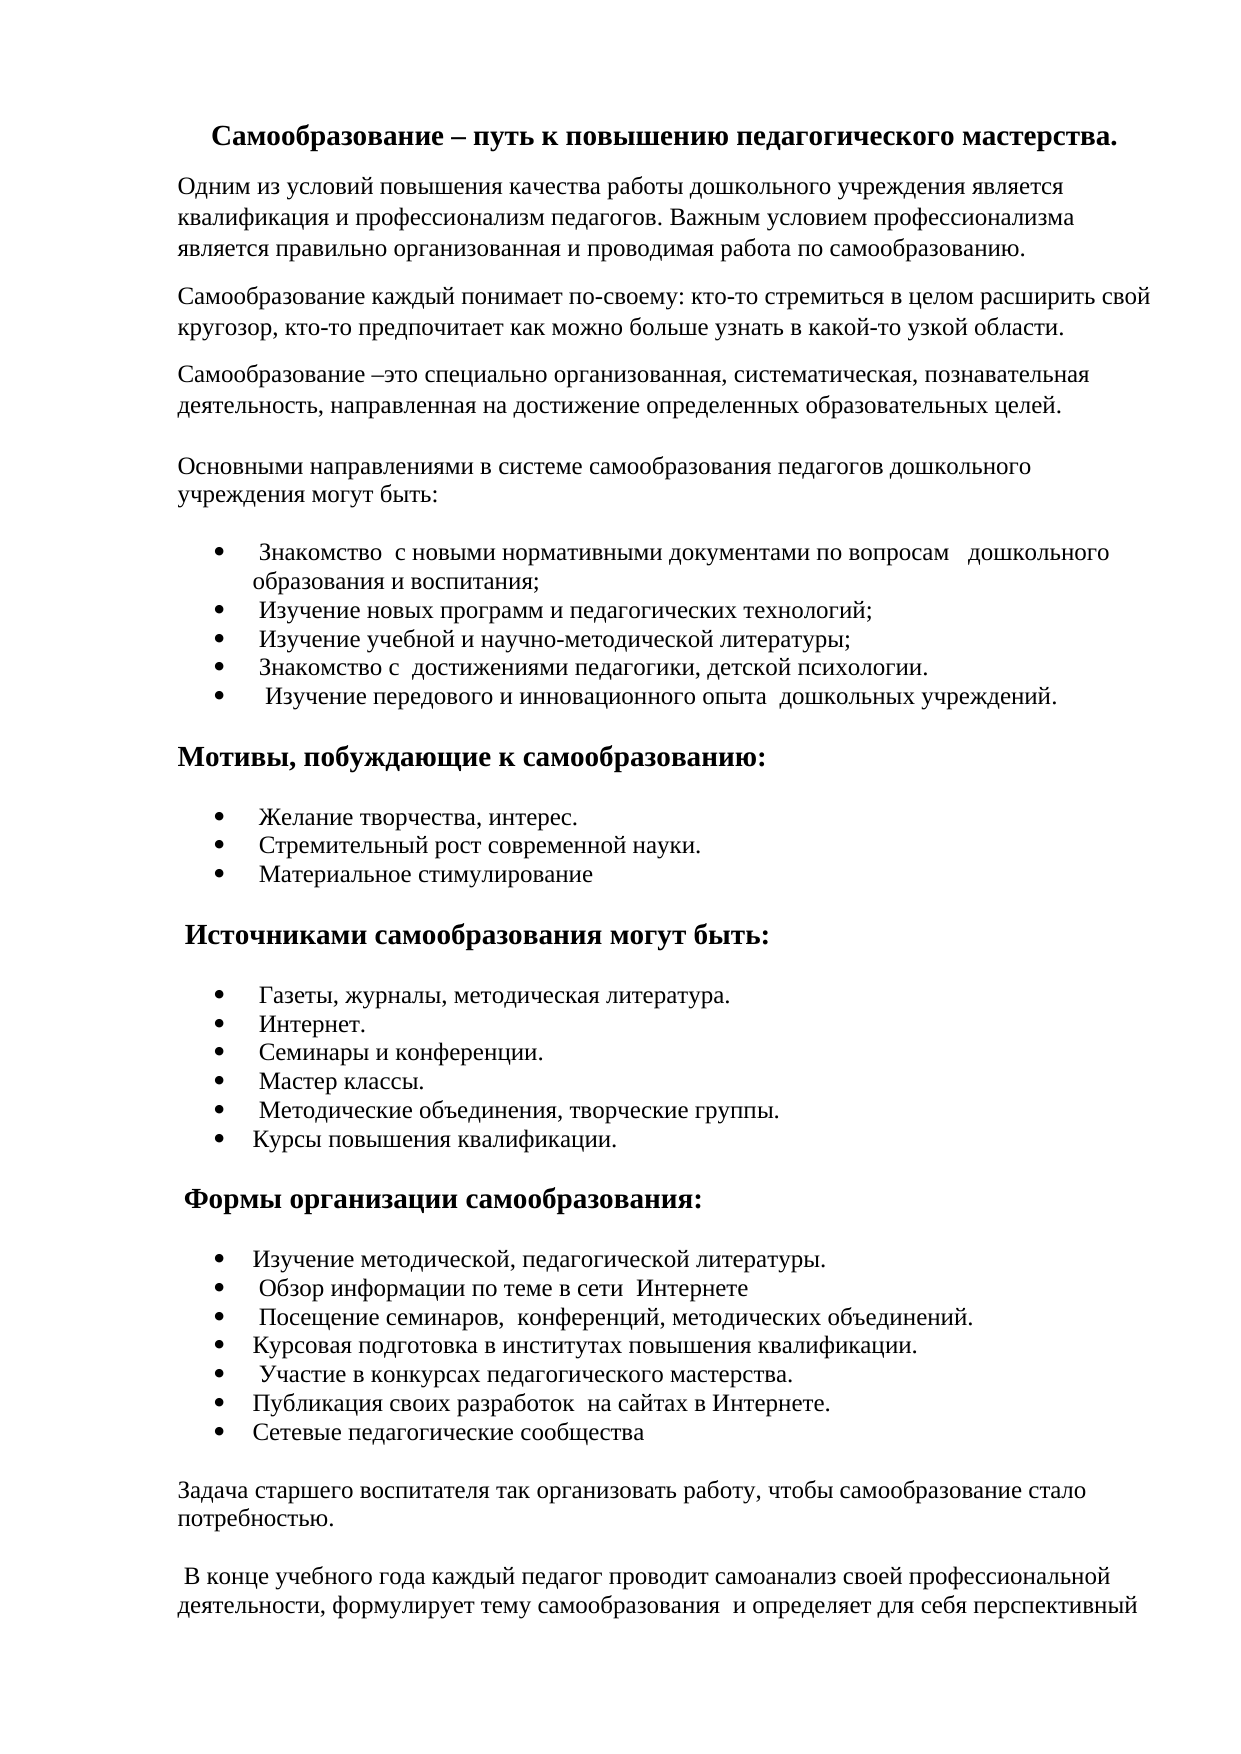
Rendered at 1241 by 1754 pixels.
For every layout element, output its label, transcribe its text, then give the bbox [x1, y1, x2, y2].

list ​ Стремительный рост современной науки. [215, 831, 1152, 859]
text Самообразование – путь к повышению педагогического мастерства. [177, 118, 1152, 152]
list ​ Семинары и конференции. [215, 1037, 1152, 1066]
list Курсовая подготовка в институтах повышения квалификации. [215, 1331, 1152, 1359]
list ​ Знакомство с новыми нормативными документами по вопросам дошкольного образования и воспитания; [215, 537, 1152, 595]
list ​ Посещение семинаров, конференций, методических объединений. [215, 1302, 1152, 1331]
list ​ Интернет. [215, 1009, 1152, 1037]
list ​ Обзор информации по теме в сети Интернете [215, 1273, 1152, 1302]
list ​ Методические объединения, творческие группы. [215, 1095, 1152, 1124]
list Изучение методической, педагогической литературы. [215, 1244, 1152, 1273]
list ​ Знакомство с достижениями педагогики, детской психологии. [215, 652, 1152, 681]
text Самообразование каждый понимает по-своему: кто-то стремиться в целом расширить свой кругозор, кто-то предпочитает как можно больше узнать в какой-то узкой области. [177, 281, 1152, 341]
text Задача старшего воспитателя так организовать работу, чтобы самообразование стало потребностью. [177, 1475, 1152, 1532]
text ​ Формы организации самообразования: [177, 1182, 1152, 1215]
list ​ Газеты, журналы, методическая литература. [215, 980, 1152, 1009]
list ​ Желание творчества, интерес. [215, 802, 1152, 831]
list ​ Материальное стимулирование [215, 859, 1152, 888]
list Изучение новых программ и педагогических технологий; [215, 595, 1152, 624]
list ​ Мастер классы. [215, 1066, 1152, 1095]
list ​ Участие в конкурсах педагогического мастерства. [215, 1359, 1152, 1388]
list ​ Изучение учебной и научно-методической литературы; [215, 624, 1152, 652]
text ​ Источниками самообразования могут быть: [177, 917, 1152, 951]
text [177, 1561, 1152, 1619]
list Публикация своих разработок на сайтах в Интернете. [215, 1388, 1152, 1417]
text Одним из условий повышения качества работы дошкольного учреждения является квалификация и профессионализм педагогов. Важным условием профессионализма является правильно организованная и проводимая работа по самообразованию. [177, 171, 1152, 262]
text Самообразование –это специально организованная, систематическая, познавательная деятельность, направленная на достижение определенных образовательных целей. [177, 359, 1152, 419]
text Основными направлениями в системе самообразования педагогов дошкольного учреждения могут быть: [177, 451, 1152, 508]
list ​ ​ Изучение передового и инновационного опыта дошкольных учреждений. [215, 681, 1152, 710]
text Мотивы, побуждающие к самообразованию: [177, 739, 1152, 773]
list Курсы повышения квалификации. [215, 1124, 1152, 1152]
list Сетевые педагогические сообщества [215, 1417, 1152, 1446]
